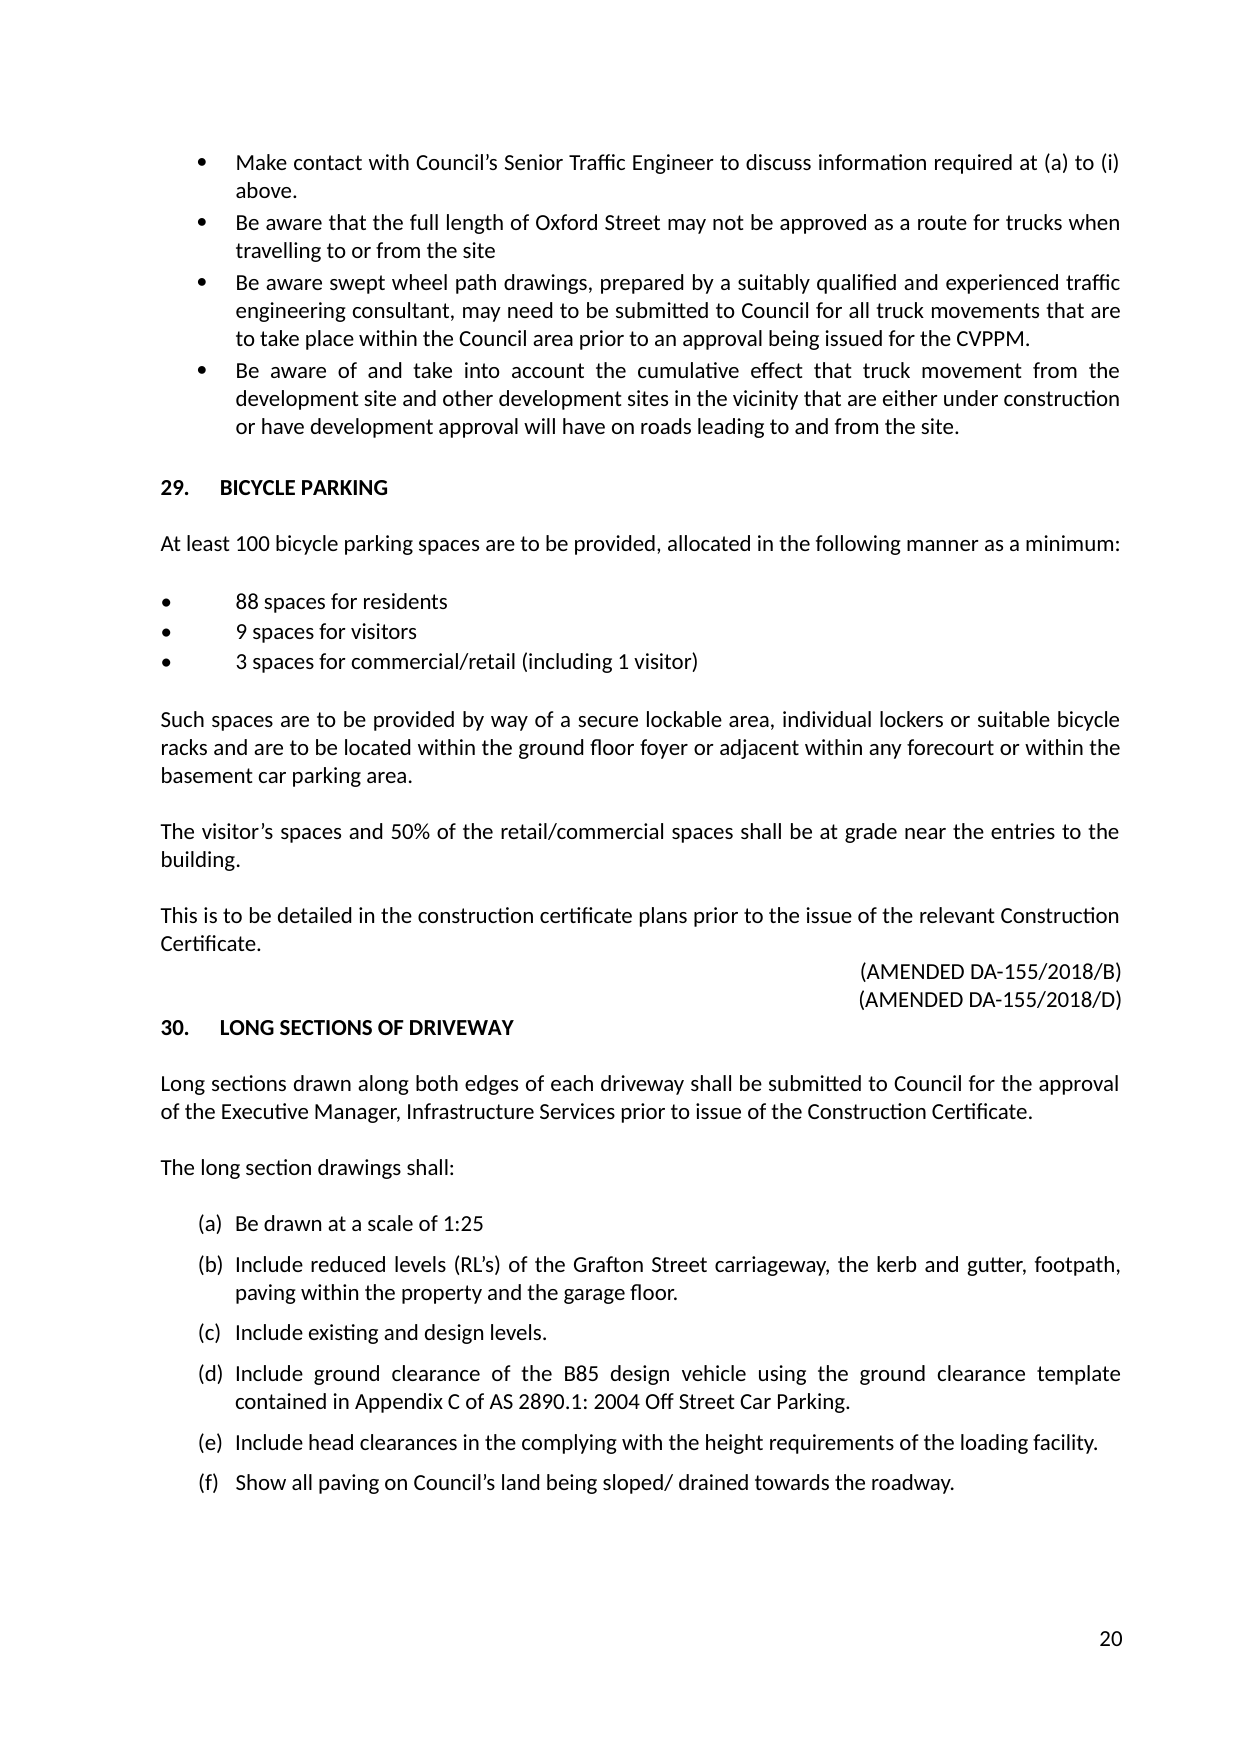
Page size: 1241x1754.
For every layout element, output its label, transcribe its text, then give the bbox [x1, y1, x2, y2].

text • 88 spaces for residents [160, 587, 1122, 615]
list Include existing and design levels. [198, 1318, 1122, 1347]
text Such spaces are to be provided by way of a secure lockable area, individual lockers or suitable bicycle racks and are to be located within the ground floor foyer or adjacent within any forecourt or within the basement car parking area. [160, 705, 1122, 789]
list Include reduced levels (RL’s) of the Grafton Street carriageway, the kerb and gutter, footpath, paving within the property and the garage floor. [198, 1250, 1122, 1306]
text The visitor’s spaces and 50% of the retail/commercial spaces shall be at grade near the entries to the building. [160, 817, 1122, 873]
list Be aware of and take into account the cumulative effect that truck movement from the development site and other development sites in the vicinity that are either under construction or have development approval will have on roads leading to and from the site. [198, 356, 1122, 440]
text Long sections drawn along both edges of each driveway shall be submitted to Council for the approval of the Executive Manager, Infrastructure Services prior to issue of the Construction Certificate. [160, 1069, 1122, 1125]
list Make contact with Council’s Senior Traffic Engineer to discuss information required at (a) to (i) above. [198, 148, 1122, 204]
list Be aware that the full length of Oxford Street may not be approved as a route for trucks when travelling to or from the site [198, 208, 1122, 264]
text (AMENDED DA-155/2018/B) [160, 957, 1122, 985]
text (AMENDED DA-155/2018/D) [160, 985, 1122, 1013]
list LONG SECTIONS OF DRIVEWAY [160, 1013, 1122, 1041]
list Be drawn at a scale of 1:25 [198, 1209, 1122, 1237]
list Include ground clearance of the B85 design vehicle using the ground clearance template contained in Appendix C of AS 2890.1: 2004 Off Street Car Parking. [198, 1359, 1122, 1415]
text The long section drawings shall: [160, 1153, 1122, 1181]
text This is to be detailed in the construction certificate plans prior to the issue of the relevant Construction Certificate. [160, 901, 1122, 957]
list Show all paving on Council’s land being sloped/ drained towards the roadway. [198, 1468, 1122, 1496]
list BICYCLE PARKING [160, 473, 1122, 501]
text • 9 spaces for visitors [160, 617, 1122, 645]
text At least 100 bicycle parking spaces are to be provided, allocated in the following manner as a minimum: [160, 529, 1122, 557]
list Be aware swept wheel path drawings, prepared by a suitably qualified and experienced traffic engineering consultant, may need to be submitted to Council for all truck movements that are to take place within the Council area prior to an approval being issued for the CVPPM. [198, 268, 1122, 352]
list Include head clearances in the complying with the height requirements of the loading facility. [198, 1428, 1122, 1456]
text • 3 spaces for commercial/retail (including 1 visitor) [160, 647, 1122, 675]
